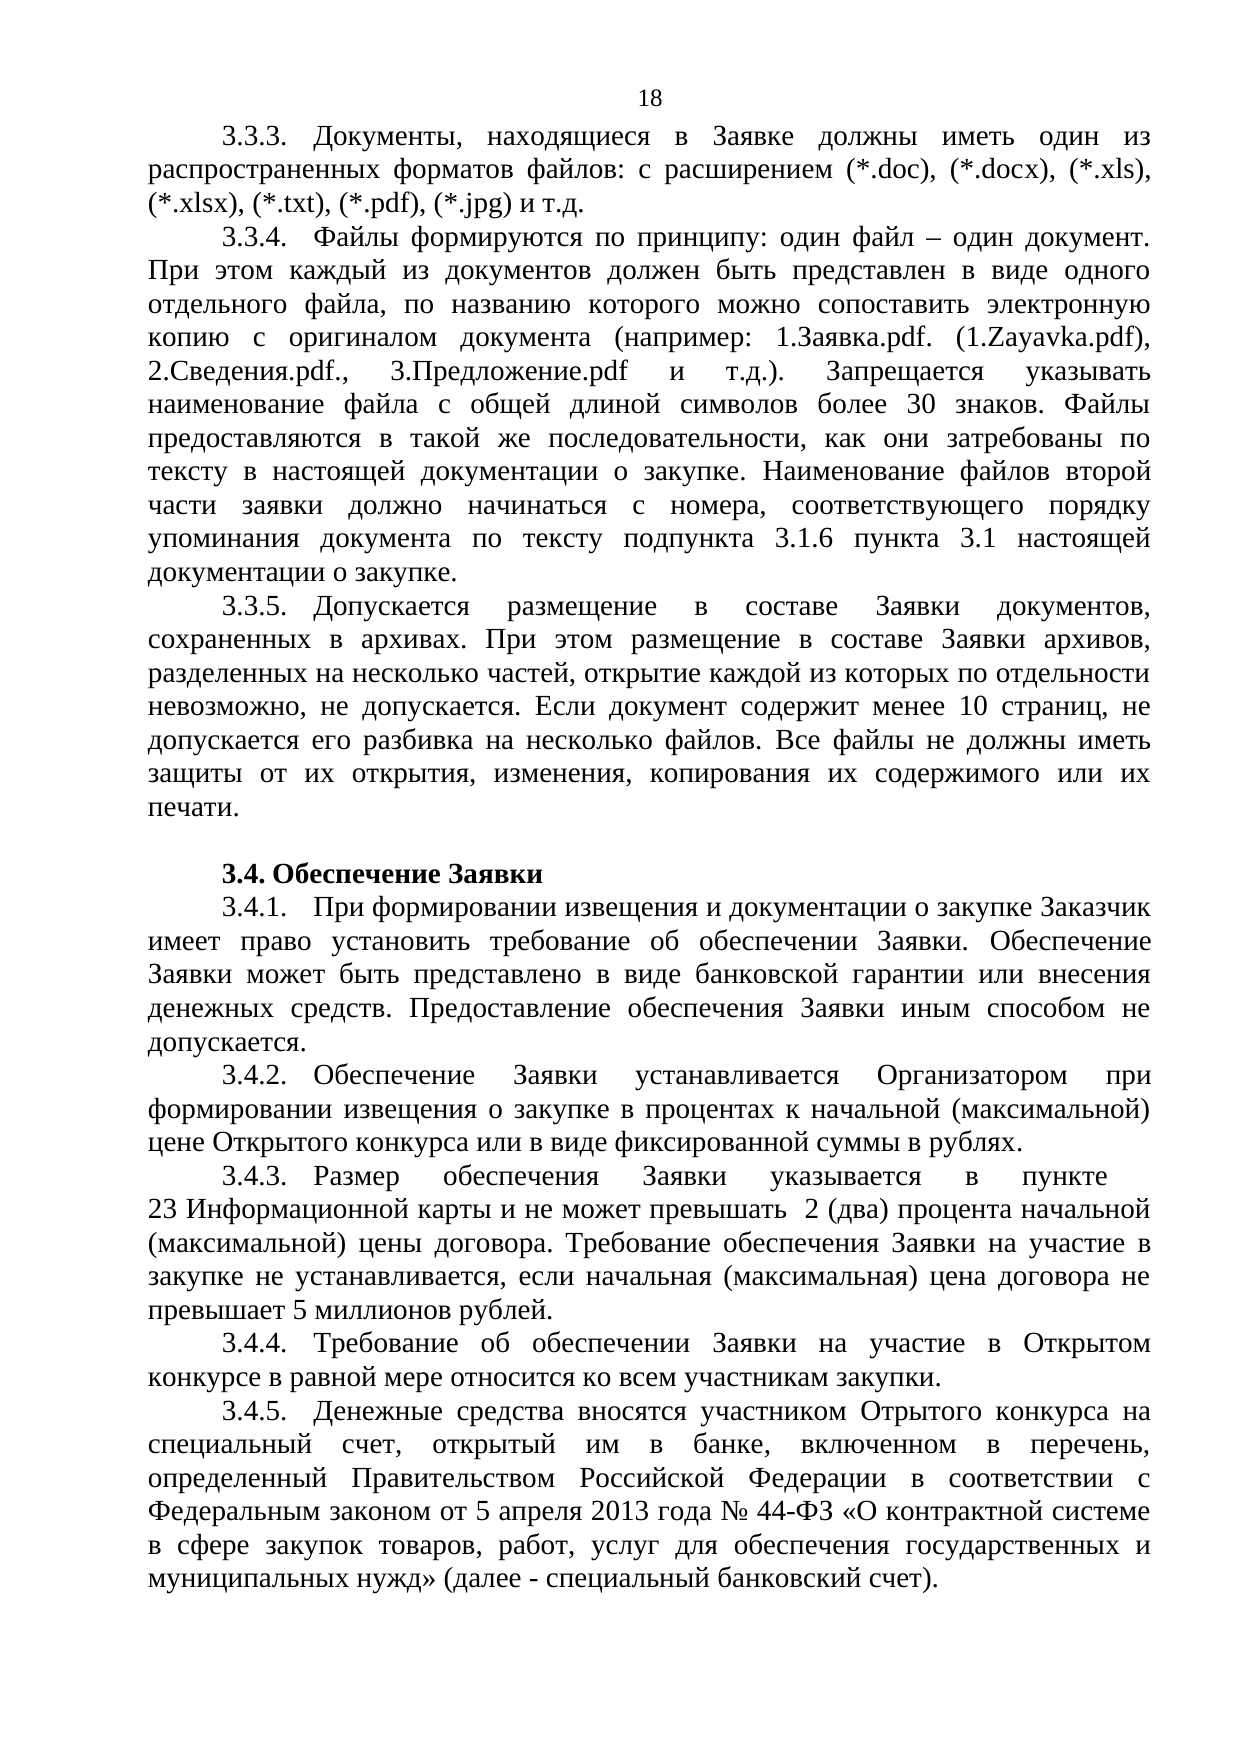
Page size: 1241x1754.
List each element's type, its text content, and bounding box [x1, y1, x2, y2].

list Файлы формируются по принципу: один файл – один документ. При этом каждый из документов должен быть представлен в виде одного отдельного файла, по названию которого можно сопоставить электронную копию с оригиналом документа (например: 1.Заявка.pdf. (1.Zayavka.pdf), 2.Сведения.pdf., 3.Предложение.pdf и т.д.). Запрещается указывать наименование файла с общей длиной символов более 30 знаков. Файлы предоставляются в такой же последовательности, как они затребованы по тексту в настоящей документации о закупке. Наименование файлов второй части заявки должно начинаться с номера, соответствующего порядку упоминания документа по тексту подпункта 3.1.6 пункта 3.1 настоящей документации о закупке. [148, 219, 1152, 588]
list Требование об обеспечении Заявки на участие в Открытом конкурсе в равной мере относится ко всем участникам закупки. [148, 1326, 1152, 1393]
list При формировании извещения и документации о закупке Заказчик имеет право установить требование об обеспечении Заявки. Обеспечение Заявки может быть представлено в виде банковской гарантии или внесения денежных средств. Предоставление обеспечения Заявки иным способом не допускается. [148, 889, 1152, 1057]
list Денежные средства вносятся участником Отрытого конкурса на специальный счет, открытый им в банке, включенном в перечень, определенный Правительством Российской Федерации в соответствии с Федеральным законом от 5 апреля 2013 года № 44-ФЗ «О контрактной системе в сфере закупок товаров, работ, услуг для обеспечения государственных и муниципальных нужд» (далее - специальный банковский счет). [148, 1393, 1152, 1594]
list Допускается размещение в составе Заявки документов, сохраненных в архивах. При этом размещение в составе Заявки архивов, разделенных на несколько частей, открытие каждой из которых по отдельности невозможно, не допускается. Если документ содержит менее 10 страниц, не допускается его разбивка на несколько файлов. Все файлы не должны иметь защиты от их открытия, изменения, копирования их содержимого или их печати. [148, 588, 1152, 822]
list Обеспечение Заявки [148, 856, 1152, 889]
list Размер обеспечения Заявки указывается в пункте 23 Информационной карты и не может превышать 2 (два) процента начальной (максимальной) цены договора. Требование обеспечения Заявки на участие в закупке не устанавливается, если начальная (максимальная) цена договора не превышает 5 миллионов рублей. [148, 1158, 1152, 1326]
list Обеспечение Заявки устанавливается Организатором при формировании извещения о закупке в процентах к начальной (максимальной) цене Открытого конкурса или в виде фиксированной суммы в рублях. [148, 1057, 1152, 1158]
list Документы, находящиеся в Заявке должны иметь один из распространенных форматов файлов: с расширением (*.doc), (*.docx), (*.xls), (*.xlsx), (*.txt), (*.pdf), (*.jpg) и т.д. [148, 118, 1152, 219]
